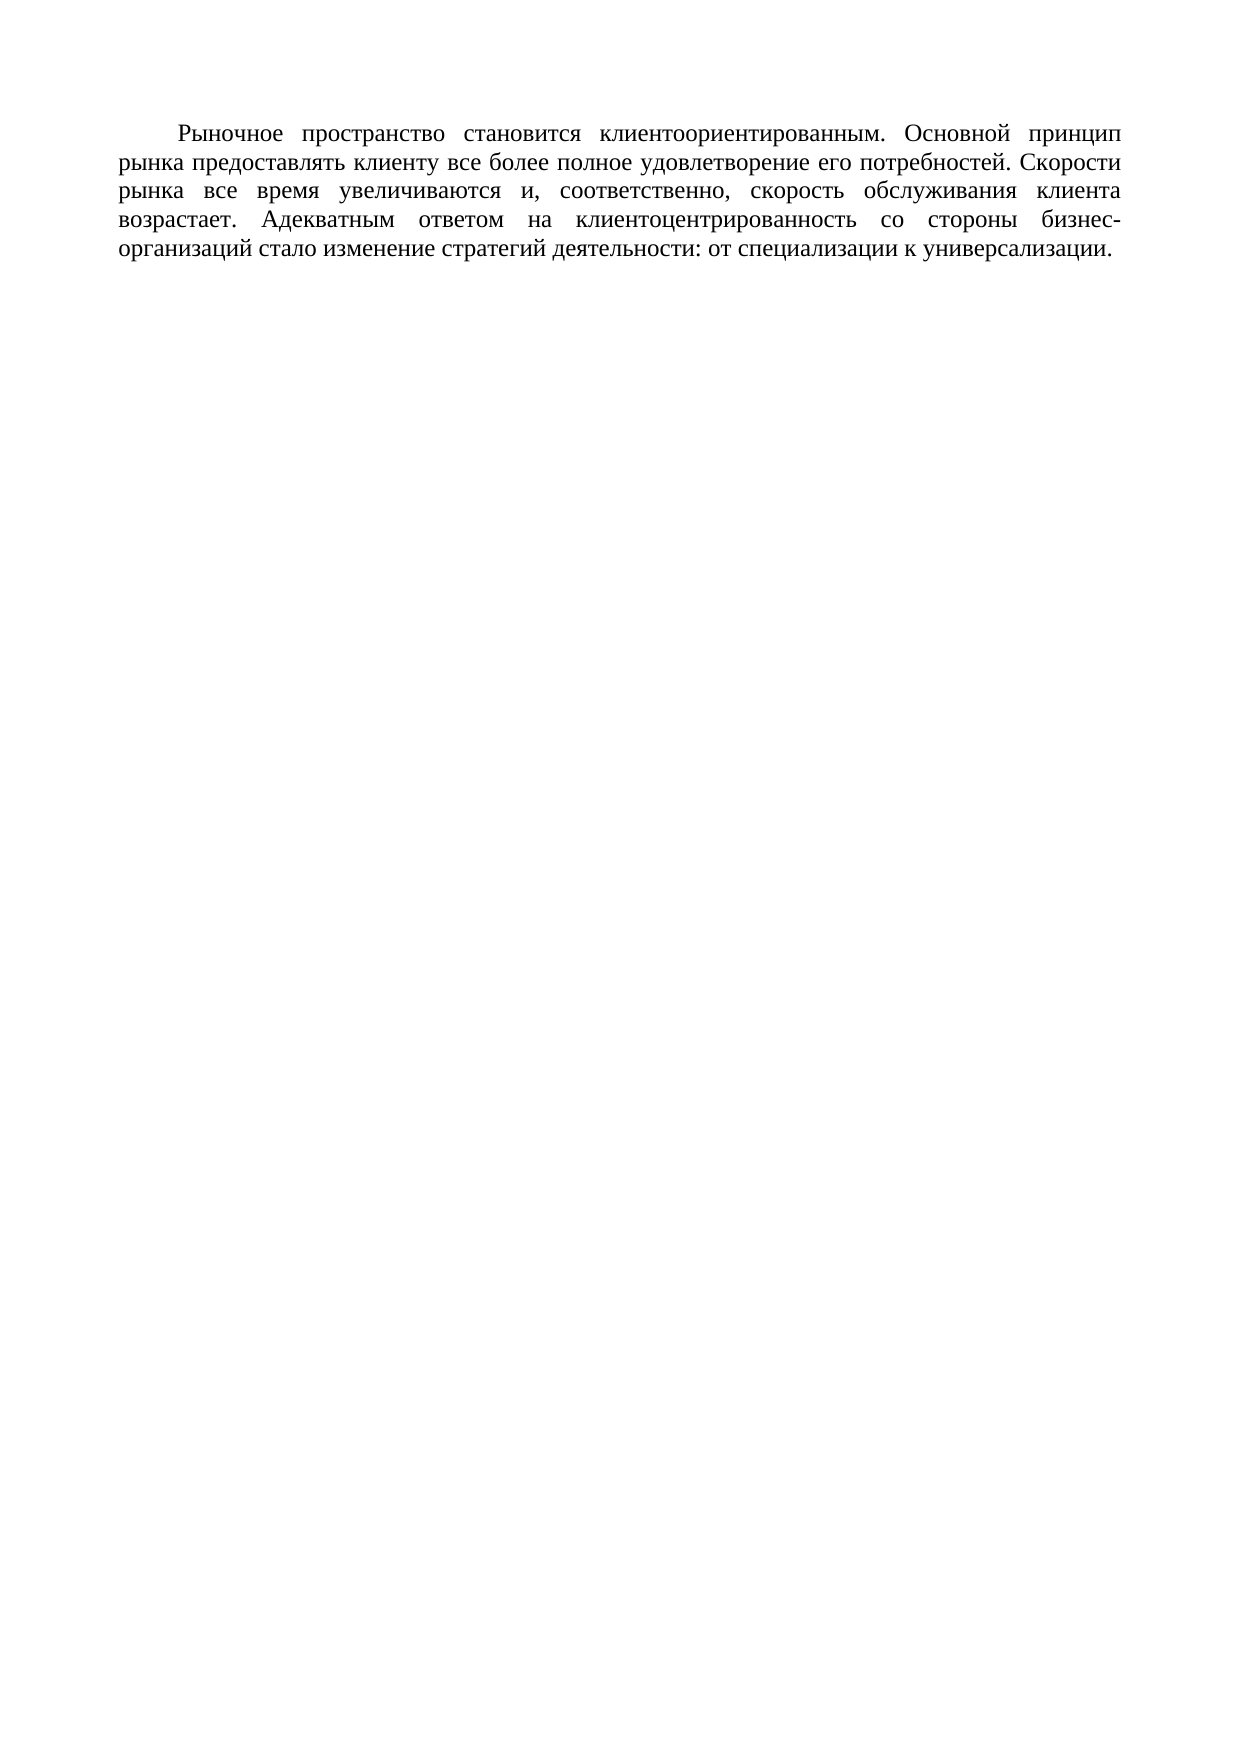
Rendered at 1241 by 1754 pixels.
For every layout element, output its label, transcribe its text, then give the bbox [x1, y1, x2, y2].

text Рыночное пространство становится клиентоориентированным. Основной принцип рынка предоставлять клиенту все более полное удовлетворение его потребностей. Скорости рынка все время увеличиваются и, соответственно, скорость обслуживания клиента возрастает. Адекватным ответом на клиентоцентрированность со стороны бизнес-организаций стало изменение стратегий деятельности: от специализации к универсализации. [118, 118, 1122, 262]
